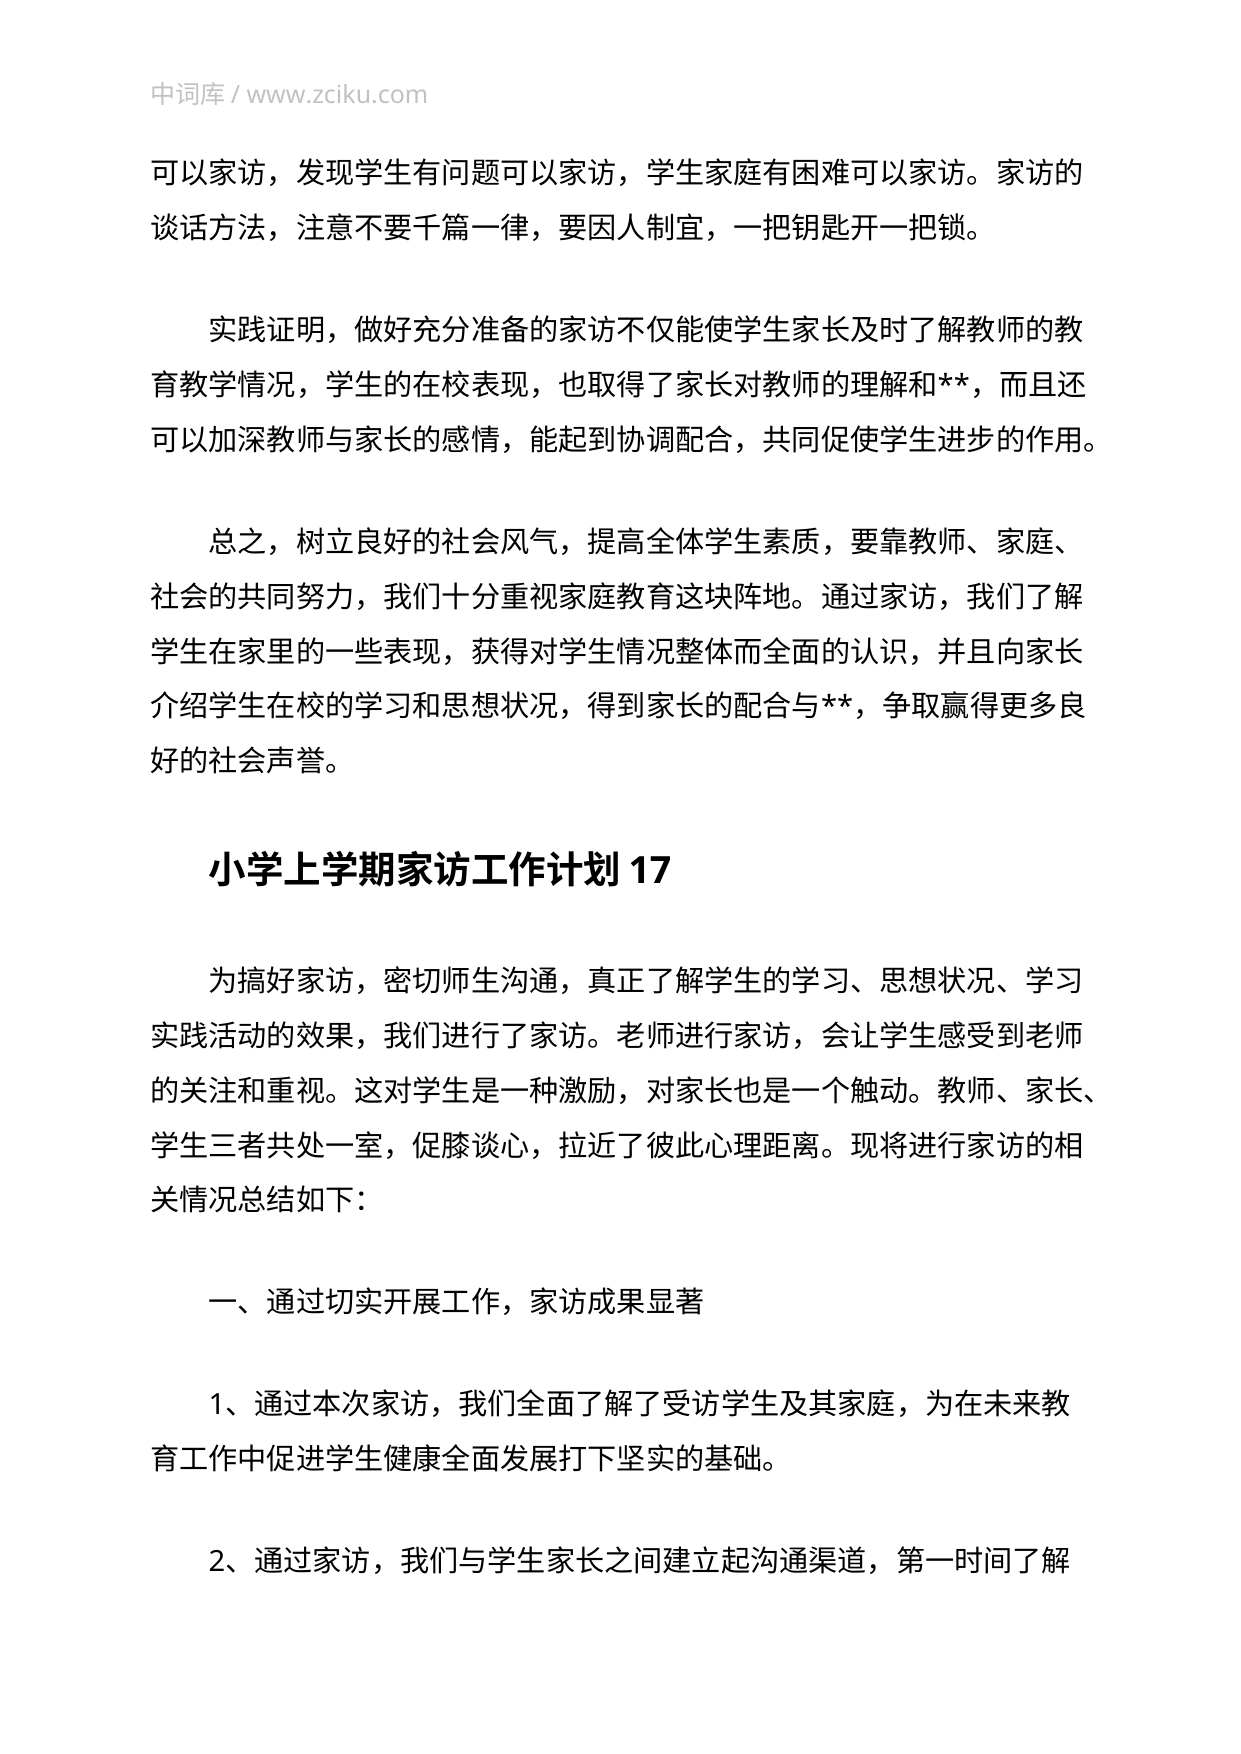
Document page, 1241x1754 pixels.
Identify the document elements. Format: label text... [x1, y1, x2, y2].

text 1、通过本次家访，我们全面了解了受访学生及其家庭，为在未来教育工作中促进学生健康全面发展打下坚实的基础。 [150, 1381, 1090, 1478]
text 一、通过切实开展工作，家访成果显著 [150, 1279, 1090, 1321]
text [150, 1537, 1090, 1580]
text 小学上学期家访工作计划17 [150, 840, 1090, 894]
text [150, 150, 1090, 247]
text 实践证明，做好充分准备的家访不仅能使学生家长及时了解教师的教育教学情况，学生的在校表现，也取得了家长对教师的理解和**，而且还可以加深教师与家长的感情，能起到协调配合，共同促使学生进步的作用。 [150, 307, 1090, 459]
text 为搞好家访，密切师生沟通，真正了解学生的学习、思想状况、学习实践活动的效果，我们进行了家访。老师进行家访，会让学生感受到老师的关注和重视。这对学生是一种激励，对家长也是一个触动。教师、家长、学生三者共处一室，促膝谈心，拉近了彼此心理距离。现将进行家访的相关情况总结如下： [150, 957, 1090, 1219]
text 总之，树立良好的社会风气，提高全体学生素质，要靠教师、家庭、社会的共同努力，我们十分重视家庭教育这块阵地。通过家访，我们了解学生在家里的一些表现，获得对学生情况整体而全面的认识，并且向家长介绍学生在校的学习和思想状况，得到家长的配合与**，争取赢得更多良好的社会声誉。 [150, 518, 1090, 780]
